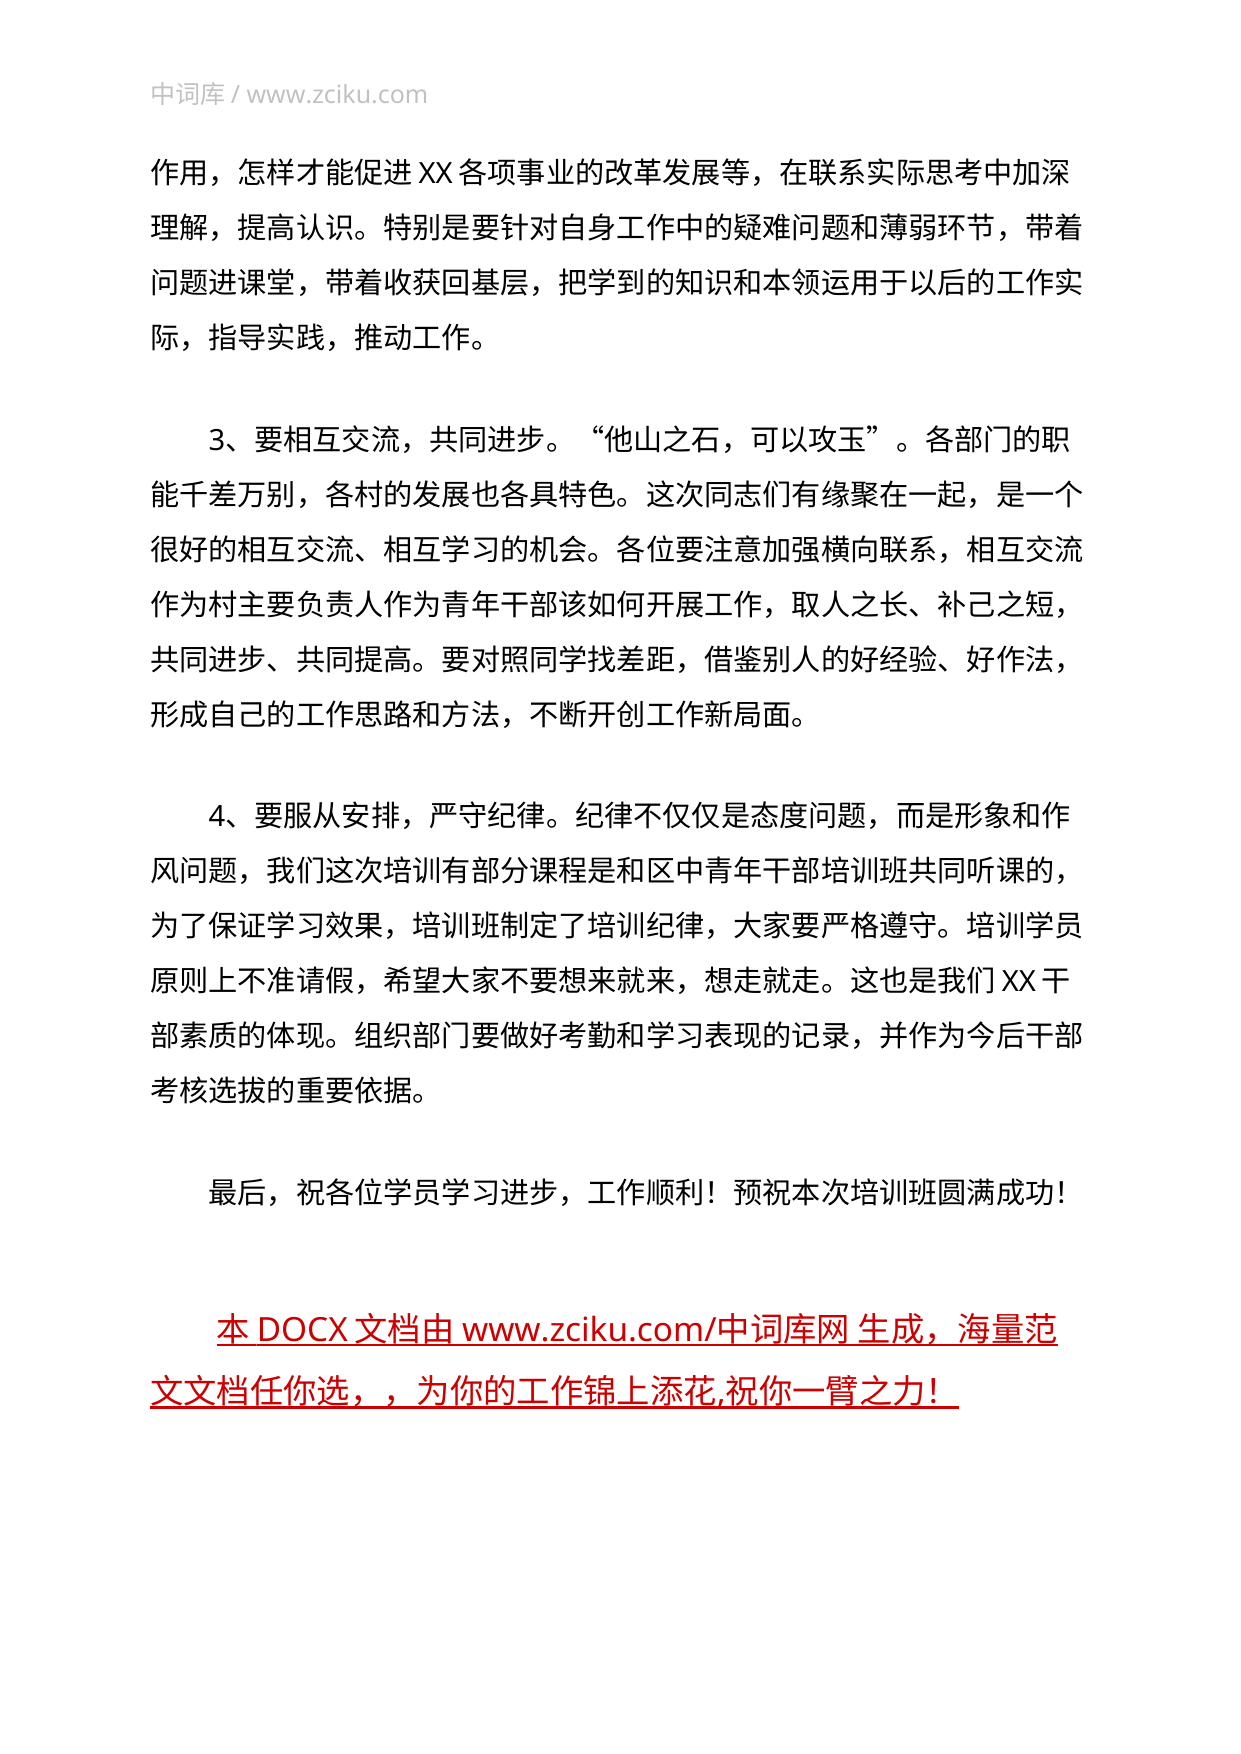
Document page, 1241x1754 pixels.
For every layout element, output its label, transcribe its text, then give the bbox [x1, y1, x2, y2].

text 本DOCX文档由 www.zciku.com/中词库网 生成，海量范文文档任你选，，为你的工作锦上添花,祝你一臂之力！ [150, 1302, 1090, 1414]
text 3、要相互交流，共同进步。“他山之石，可以攻玉”。各部门的职能千差万别，各村的发展也各具特色。这次同志们有缘聚在一起，是一个很好的相互交流、相互学习的机会。各位要注意加强横向联系，相互交流作为村主要负责人作为青年干部该如何开展工作，取人之长、补己之短，共同进步、共同提高。要对照同学找差距，借鉴别人的好经验、好作法，形成自己的工作思路和方法，不断开创工作新局面。 [150, 417, 1090, 733]
text 最后，祝各位学员学习进步，工作顺利！预祝本次培训班圆满成功！ [150, 1169, 1090, 1212]
text 4、要服从安排，严守纪律。纪律不仅仅是态度问题，而是形象和作风问题，我们这次培训有部分课程是和区中青年干部培训班共同听课的，为了保证学习效果，培训班制定了培训纪律，大家要严格遵守。培训学员原则上不准请假，希望大家不要想来就来，想走就走。这也是我们XX干部素质的体现。组织部门要做好考勤和学习表现的记录，并作为今后干部考核选拔的重要依据。 [150, 793, 1090, 1110]
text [150, 150, 1090, 357]
